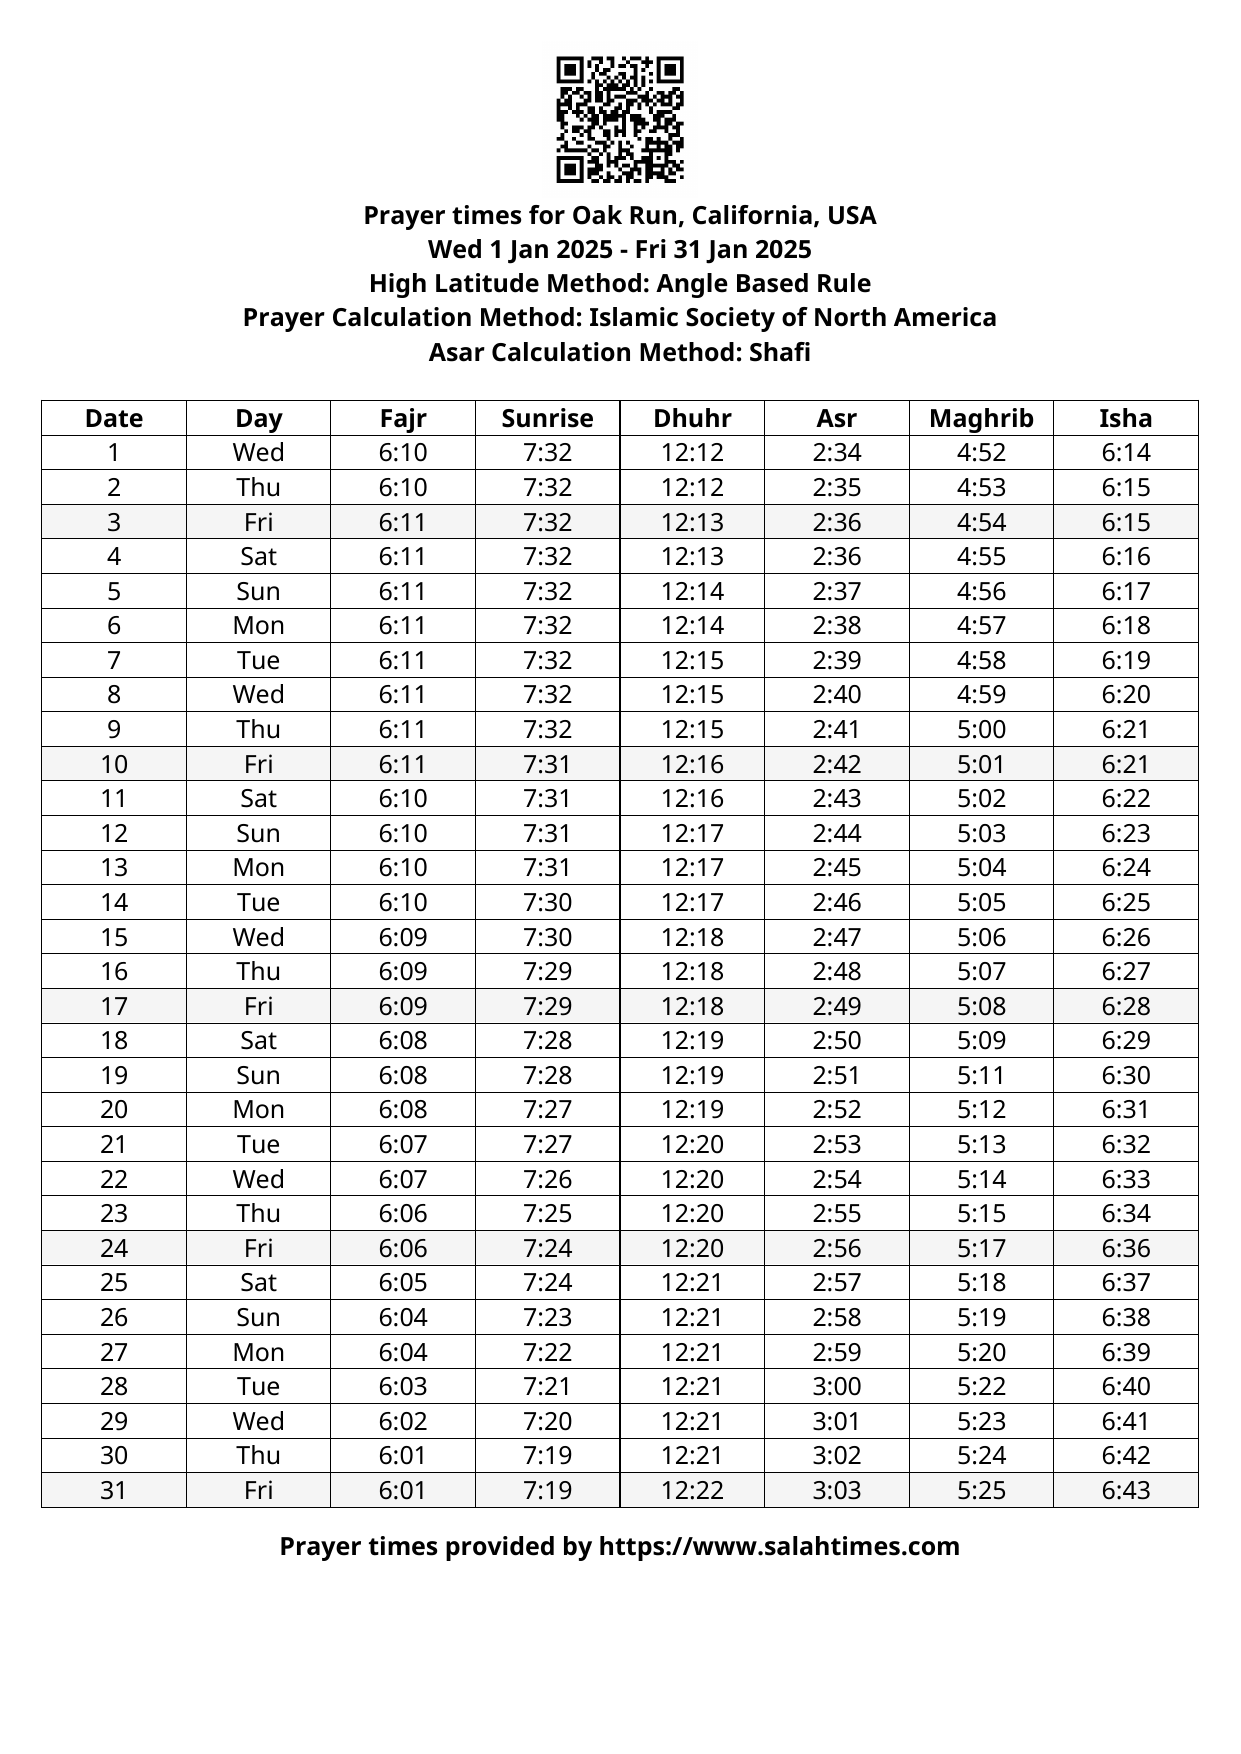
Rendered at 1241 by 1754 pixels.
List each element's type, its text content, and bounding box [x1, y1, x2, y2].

table_cell 5:02 [910, 781, 1053, 815]
table_cell 12:21 [621, 1439, 764, 1472]
table_cell 12:19 [621, 1058, 764, 1092]
table_cell Mon [187, 1093, 330, 1126]
table_cell 7:32 [476, 574, 619, 607]
table_cell 6:10 [331, 436, 475, 469]
table_cell 9 [42, 712, 186, 746]
table_cell 6:15 [1054, 505, 1198, 538]
table_cell 7:22 [476, 1335, 619, 1368]
table_cell 5:22 [910, 1369, 1053, 1403]
table_cell 23 [42, 1196, 186, 1230]
table_cell 12:19 [621, 1024, 764, 1057]
table_cell Mon [187, 609, 330, 642]
table_cell 6:42 [1054, 1439, 1198, 1472]
table_cell Tue [187, 1127, 330, 1161]
table_cell 2:57 [765, 1266, 909, 1299]
table_cell Thu [187, 954, 330, 988]
table_cell 25 [42, 1266, 186, 1299]
table_cell 12:20 [621, 1196, 764, 1230]
table_cell 2:44 [765, 816, 909, 849]
table_cell 7:31 [476, 747, 619, 780]
table_cell 12:21 [621, 1300, 764, 1334]
table_cell Thu [187, 1439, 330, 1472]
table_cell Sun [187, 816, 330, 849]
table_header Maghrib [910, 401, 1053, 434]
table_cell 6:11 [331, 712, 475, 746]
table_cell 7:30 [476, 885, 619, 919]
table_cell 3:02 [765, 1439, 909, 1472]
table_cell 12:18 [621, 920, 764, 953]
table_cell Tue [187, 643, 330, 677]
table_cell 6:20 [1054, 678, 1198, 711]
table_cell 5:12 [910, 1093, 1053, 1126]
table_cell 5:05 [910, 885, 1053, 919]
table_cell 27 [42, 1335, 186, 1368]
table_cell Fri [187, 989, 330, 1022]
table_cell 5:08 [910, 989, 1053, 1022]
table_cell 3 [42, 505, 186, 538]
table_cell 7:32 [476, 436, 619, 469]
table_cell 7:32 [476, 643, 619, 677]
table_cell 6:21 [1054, 712, 1198, 746]
table_cell 5:25 [910, 1473, 1053, 1507]
table_cell 6:10 [331, 816, 475, 849]
table_cell 5:01 [910, 747, 1053, 780]
table_cell 7:19 [476, 1473, 619, 1507]
table_cell 2:36 [765, 539, 909, 573]
table_cell 3:03 [765, 1473, 909, 1507]
table_cell 7:20 [476, 1404, 619, 1437]
table_cell 7:31 [476, 816, 619, 849]
table_cell 5:03 [910, 816, 1053, 849]
table_cell 7 [42, 643, 186, 677]
table_cell 2:50 [765, 1024, 909, 1057]
table_cell 17 [42, 989, 186, 1022]
table_cell 2:36 [765, 505, 909, 538]
table_cell Mon [187, 851, 330, 884]
table_cell 12:17 [621, 816, 764, 849]
table_cell 5:20 [910, 1335, 1053, 1368]
table_cell 5:00 [910, 712, 1053, 746]
table_cell Thu [187, 1196, 330, 1230]
table_cell Tue [187, 1369, 330, 1403]
table_cell 2:51 [765, 1058, 909, 1092]
table_cell Wed [187, 1404, 330, 1437]
table_cell 12:21 [621, 1335, 764, 1368]
table_cell 5:17 [910, 1231, 1053, 1264]
table_cell 7:32 [476, 470, 619, 504]
table_cell 12:12 [621, 436, 764, 469]
table_cell 2:38 [765, 609, 909, 642]
table_cell 12:19 [621, 1093, 764, 1126]
table_cell 7:27 [476, 1127, 619, 1161]
table_cell 6:18 [1054, 609, 1198, 642]
table_cell 12:17 [621, 885, 764, 919]
table_cell 5:04 [910, 851, 1053, 884]
table_cell 1 [42, 436, 186, 469]
table_cell 6:43 [1054, 1473, 1198, 1507]
table_cell Mon [187, 1335, 330, 1368]
table_header Dhuhr [621, 401, 764, 434]
table_cell 8 [42, 678, 186, 711]
table_cell 6:08 [331, 1024, 475, 1057]
table_cell 6:26 [1054, 920, 1198, 953]
table_cell 6:08 [331, 1093, 475, 1126]
table_cell 5:24 [910, 1439, 1053, 1472]
text Prayer times for Oak Run, California, USA [42, 198, 1198, 232]
table_cell 7:24 [476, 1266, 619, 1299]
table_cell 12:15 [621, 678, 764, 711]
table_cell 6:09 [331, 920, 475, 953]
table_cell 12:15 [621, 712, 764, 746]
text Wed 1 Jan 2025 - Fri 31 Jan 2025 [42, 232, 1198, 266]
table_cell 5:06 [910, 920, 1053, 953]
table_cell 6:40 [1054, 1369, 1198, 1403]
table_cell 2:52 [765, 1093, 909, 1126]
table_cell Wed [187, 920, 330, 953]
table_cell Wed [187, 1162, 330, 1195]
table_cell 6:04 [331, 1300, 475, 1334]
table_header Fajr [331, 401, 475, 434]
table_cell 6:15 [1054, 470, 1198, 504]
table_cell 2:59 [765, 1335, 909, 1368]
table_cell Wed [187, 678, 330, 711]
table_cell 5:14 [910, 1162, 1053, 1195]
table_cell 6:07 [331, 1127, 475, 1161]
table_cell 12:14 [621, 574, 764, 607]
table_cell 15 [42, 920, 186, 953]
table_cell 6:29 [1054, 1024, 1198, 1057]
table_cell 29 [42, 1404, 186, 1437]
table_cell 6:39 [1054, 1335, 1198, 1368]
table_cell 6:11 [331, 505, 475, 538]
table_cell 6:10 [331, 781, 475, 815]
table_cell 12 [42, 816, 186, 849]
table_cell 2:39 [765, 643, 909, 677]
table_cell 12:21 [621, 1404, 764, 1437]
table_cell Sat [187, 539, 330, 573]
table_cell 12:15 [621, 643, 764, 677]
table_cell 31 [42, 1473, 186, 1507]
table_cell 6:10 [331, 470, 475, 504]
table_cell 6:32 [1054, 1127, 1198, 1161]
table_cell 6:24 [1054, 851, 1198, 884]
table_cell 6:10 [331, 885, 475, 919]
table_cell 14 [42, 885, 186, 919]
table_cell 6:01 [331, 1439, 475, 1472]
table_cell 12:13 [621, 539, 764, 573]
table_cell 7:25 [476, 1196, 619, 1230]
text High Latitude Method: Angle Based Rule [42, 266, 1198, 300]
table_cell 6:31 [1054, 1093, 1198, 1126]
table_cell 7:28 [476, 1024, 619, 1057]
table_cell 6:02 [331, 1404, 475, 1437]
table_header Asr [765, 401, 909, 434]
table_cell 7:29 [476, 954, 619, 988]
table_cell 6:11 [331, 678, 475, 711]
table_cell 6:04 [331, 1335, 475, 1368]
picture [542, 41, 699, 198]
table_cell 6:10 [331, 851, 475, 884]
table_cell 4:59 [910, 678, 1053, 711]
table_cell 6:11 [331, 609, 475, 642]
table_cell 7:26 [476, 1162, 619, 1195]
table_cell 12:18 [621, 989, 764, 1022]
table_cell Sun [187, 1058, 330, 1092]
table_cell 4:54 [910, 505, 1053, 538]
table_cell 13 [42, 851, 186, 884]
table_cell 2 [42, 470, 186, 504]
table_cell 5:11 [910, 1058, 1053, 1092]
table_cell 6:28 [1054, 989, 1198, 1022]
table_cell 5:19 [910, 1300, 1053, 1334]
table_cell Fri [187, 505, 330, 538]
table_cell 5:13 [910, 1127, 1053, 1161]
table_cell 3:01 [765, 1404, 909, 1437]
table_cell 6:01 [331, 1473, 475, 1507]
table_cell 7:31 [476, 851, 619, 884]
table_cell 2:37 [765, 574, 909, 607]
table_cell 12:14 [621, 609, 764, 642]
table_header Isha [1054, 401, 1198, 434]
table_cell 6:27 [1054, 954, 1198, 988]
table_cell 4:57 [910, 609, 1053, 642]
table_cell 5:09 [910, 1024, 1053, 1057]
table_cell 6:30 [1054, 1058, 1198, 1092]
table_cell Sat [187, 1024, 330, 1057]
table_cell 2:49 [765, 989, 909, 1022]
table_cell 6:17 [1054, 574, 1198, 607]
table_cell Fri [187, 747, 330, 780]
table_cell 24 [42, 1231, 186, 1264]
table_cell 21 [42, 1127, 186, 1161]
table_cell 2:55 [765, 1196, 909, 1230]
table_cell 7:29 [476, 989, 619, 1022]
table_cell 7:21 [476, 1369, 619, 1403]
table_cell 12:18 [621, 954, 764, 988]
table_cell 7:23 [476, 1300, 619, 1334]
table_cell 5 [42, 574, 186, 607]
table_cell 12:16 [621, 781, 764, 815]
table_cell 6:37 [1054, 1266, 1198, 1299]
table_cell 12:20 [621, 1231, 764, 1264]
table_cell 12:20 [621, 1162, 764, 1195]
table_cell 7:30 [476, 920, 619, 953]
table_cell 12:16 [621, 747, 764, 780]
table_cell 7:31 [476, 781, 619, 815]
table_cell 11 [42, 781, 186, 815]
table_cell 28 [42, 1369, 186, 1403]
table_cell 4:56 [910, 574, 1053, 607]
table_cell Fri [187, 1473, 330, 1507]
table_cell 12:21 [621, 1369, 764, 1403]
table_cell 6:23 [1054, 816, 1198, 849]
table_cell 12:13 [621, 505, 764, 538]
table_cell 5:15 [910, 1196, 1053, 1230]
text Prayer times provided by https://www.salahtimes.com [42, 1528, 1198, 1563]
table_cell 6:11 [331, 747, 475, 780]
table_cell 2:47 [765, 920, 909, 953]
table_cell 6:38 [1054, 1300, 1198, 1334]
table_cell 6:33 [1054, 1162, 1198, 1195]
table_cell 12:22 [621, 1473, 764, 1507]
table_cell 6:34 [1054, 1196, 1198, 1230]
table_cell 30 [42, 1439, 186, 1472]
table_cell 3:00 [765, 1369, 909, 1403]
table_cell 7:27 [476, 1093, 619, 1126]
text Prayer Calculation Method: Islamic Society of North America [42, 300, 1198, 334]
table_cell 6:11 [331, 574, 475, 607]
table_cell 4:55 [910, 539, 1053, 573]
table_cell Fri [187, 1231, 330, 1264]
table_cell 2:46 [765, 885, 909, 919]
table_cell 10 [42, 747, 186, 780]
table_cell 6:07 [331, 1162, 475, 1195]
table_cell 4:53 [910, 470, 1053, 504]
table_cell 6:22 [1054, 781, 1198, 815]
table_cell 6:03 [331, 1369, 475, 1403]
table_cell 2:54 [765, 1162, 909, 1195]
table_cell 12:17 [621, 851, 764, 884]
table_cell Sat [187, 1266, 330, 1299]
table_cell 26 [42, 1300, 186, 1334]
table_cell 7:32 [476, 505, 619, 538]
table_cell 6:19 [1054, 643, 1198, 677]
table_cell Sun [187, 1300, 330, 1334]
table_cell 5:18 [910, 1266, 1053, 1299]
table_cell Sat [187, 781, 330, 815]
table_header Sunrise [476, 401, 619, 434]
table_cell 6:21 [1054, 747, 1198, 780]
table_cell 6:09 [331, 954, 475, 988]
table_cell Wed [187, 436, 330, 469]
table_cell Sun [187, 574, 330, 607]
table_cell 2:56 [765, 1231, 909, 1264]
table_cell Thu [187, 470, 330, 504]
table_cell 6:11 [331, 539, 475, 573]
table_cell 6:36 [1054, 1231, 1198, 1264]
table_cell 12:12 [621, 470, 764, 504]
table_cell 7:24 [476, 1231, 619, 1264]
table_cell 7:32 [476, 678, 619, 711]
table_cell 5:07 [910, 954, 1053, 988]
table_cell 5:23 [910, 1404, 1053, 1437]
table_cell 2:48 [765, 954, 909, 988]
table_cell 7:32 [476, 539, 619, 573]
table_cell 19 [42, 1058, 186, 1092]
table_cell Tue [187, 885, 330, 919]
table_cell 12:20 [621, 1127, 764, 1161]
table_cell 18 [42, 1024, 186, 1057]
table_cell 6:08 [331, 1058, 475, 1092]
table_cell 2:41 [765, 712, 909, 746]
table_cell 6:41 [1054, 1404, 1198, 1437]
table_cell 20 [42, 1093, 186, 1126]
table_cell 6:09 [331, 989, 475, 1022]
table_header Date [42, 401, 186, 434]
table_cell 2:35 [765, 470, 909, 504]
table_cell 6 [42, 609, 186, 642]
table_cell 2:40 [765, 678, 909, 711]
table_cell 2:53 [765, 1127, 909, 1161]
table_cell 4 [42, 539, 186, 573]
table_cell 16 [42, 954, 186, 988]
table_cell 7:32 [476, 712, 619, 746]
text Asar Calculation Method: Shafi [42, 334, 1198, 368]
table_cell 4:52 [910, 436, 1053, 469]
table_cell 6:14 [1054, 436, 1198, 469]
table_cell 7:28 [476, 1058, 619, 1092]
table_cell 7:19 [476, 1439, 619, 1472]
table_cell 6:25 [1054, 885, 1198, 919]
table_cell 2:42 [765, 747, 909, 780]
table_cell 6:16 [1054, 539, 1198, 573]
table_cell 2:58 [765, 1300, 909, 1334]
table_cell Thu [187, 712, 330, 746]
table_cell 22 [42, 1162, 186, 1195]
table_cell 6:06 [331, 1196, 475, 1230]
table_cell 6:06 [331, 1231, 475, 1264]
table_cell 2:43 [765, 781, 909, 815]
table_cell 2:45 [765, 851, 909, 884]
table_cell 4:58 [910, 643, 1053, 677]
table_header Day [187, 401, 330, 434]
table_cell 6:05 [331, 1266, 475, 1299]
table_cell 2:34 [765, 436, 909, 469]
table_cell 6:11 [331, 643, 475, 677]
table_cell 12:21 [621, 1266, 764, 1299]
table_cell 7:32 [476, 609, 619, 642]
